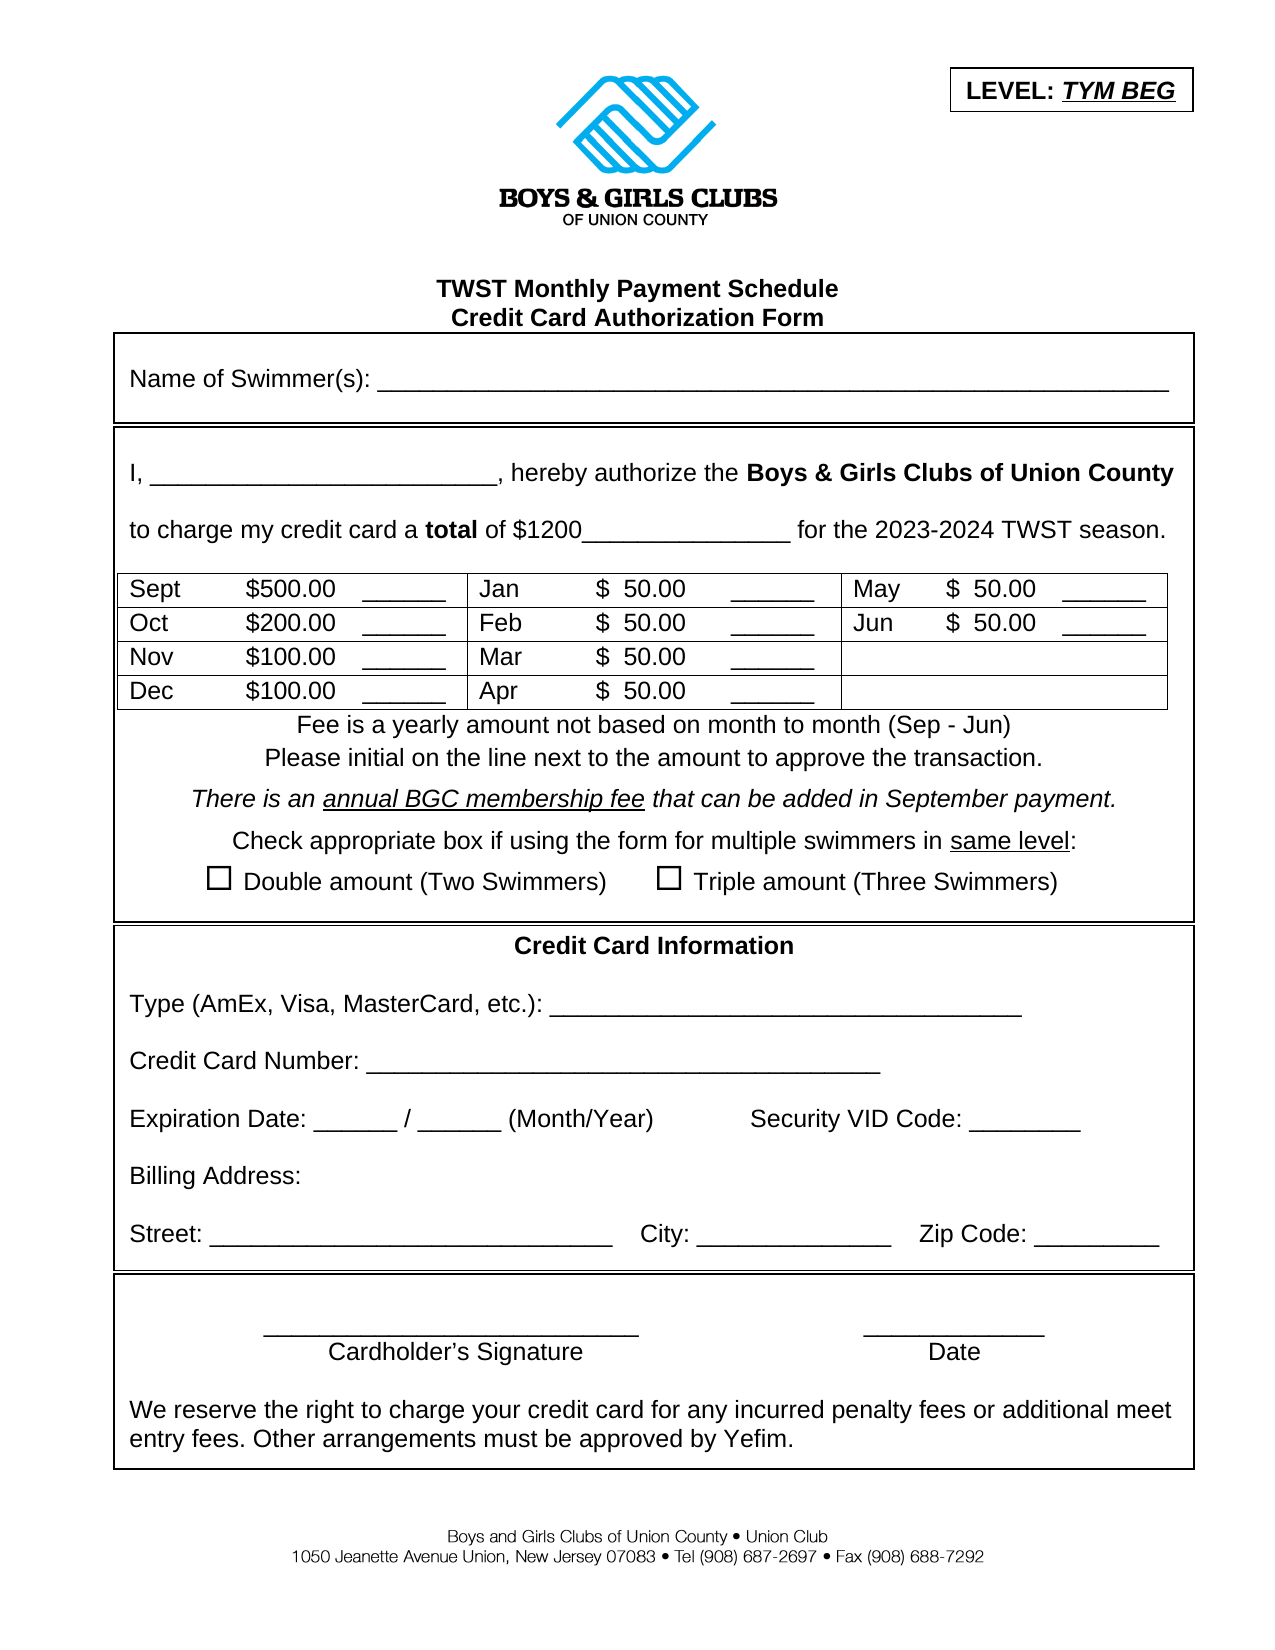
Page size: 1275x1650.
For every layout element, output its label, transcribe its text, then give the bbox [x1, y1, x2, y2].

picture [662, 82, 690, 109]
picture [591, 131, 629, 167]
picture [626, 82, 672, 127]
picture [600, 122, 646, 167]
text Credit Card Authorization Form [112, 303, 1162, 331]
text TWST Monthly Payment Schedule [112, 274, 1162, 303]
picture [162, 1522, 1113, 1575]
picture [112, 75, 1163, 274]
picture [644, 82, 681, 118]
picture [582, 140, 612, 167]
